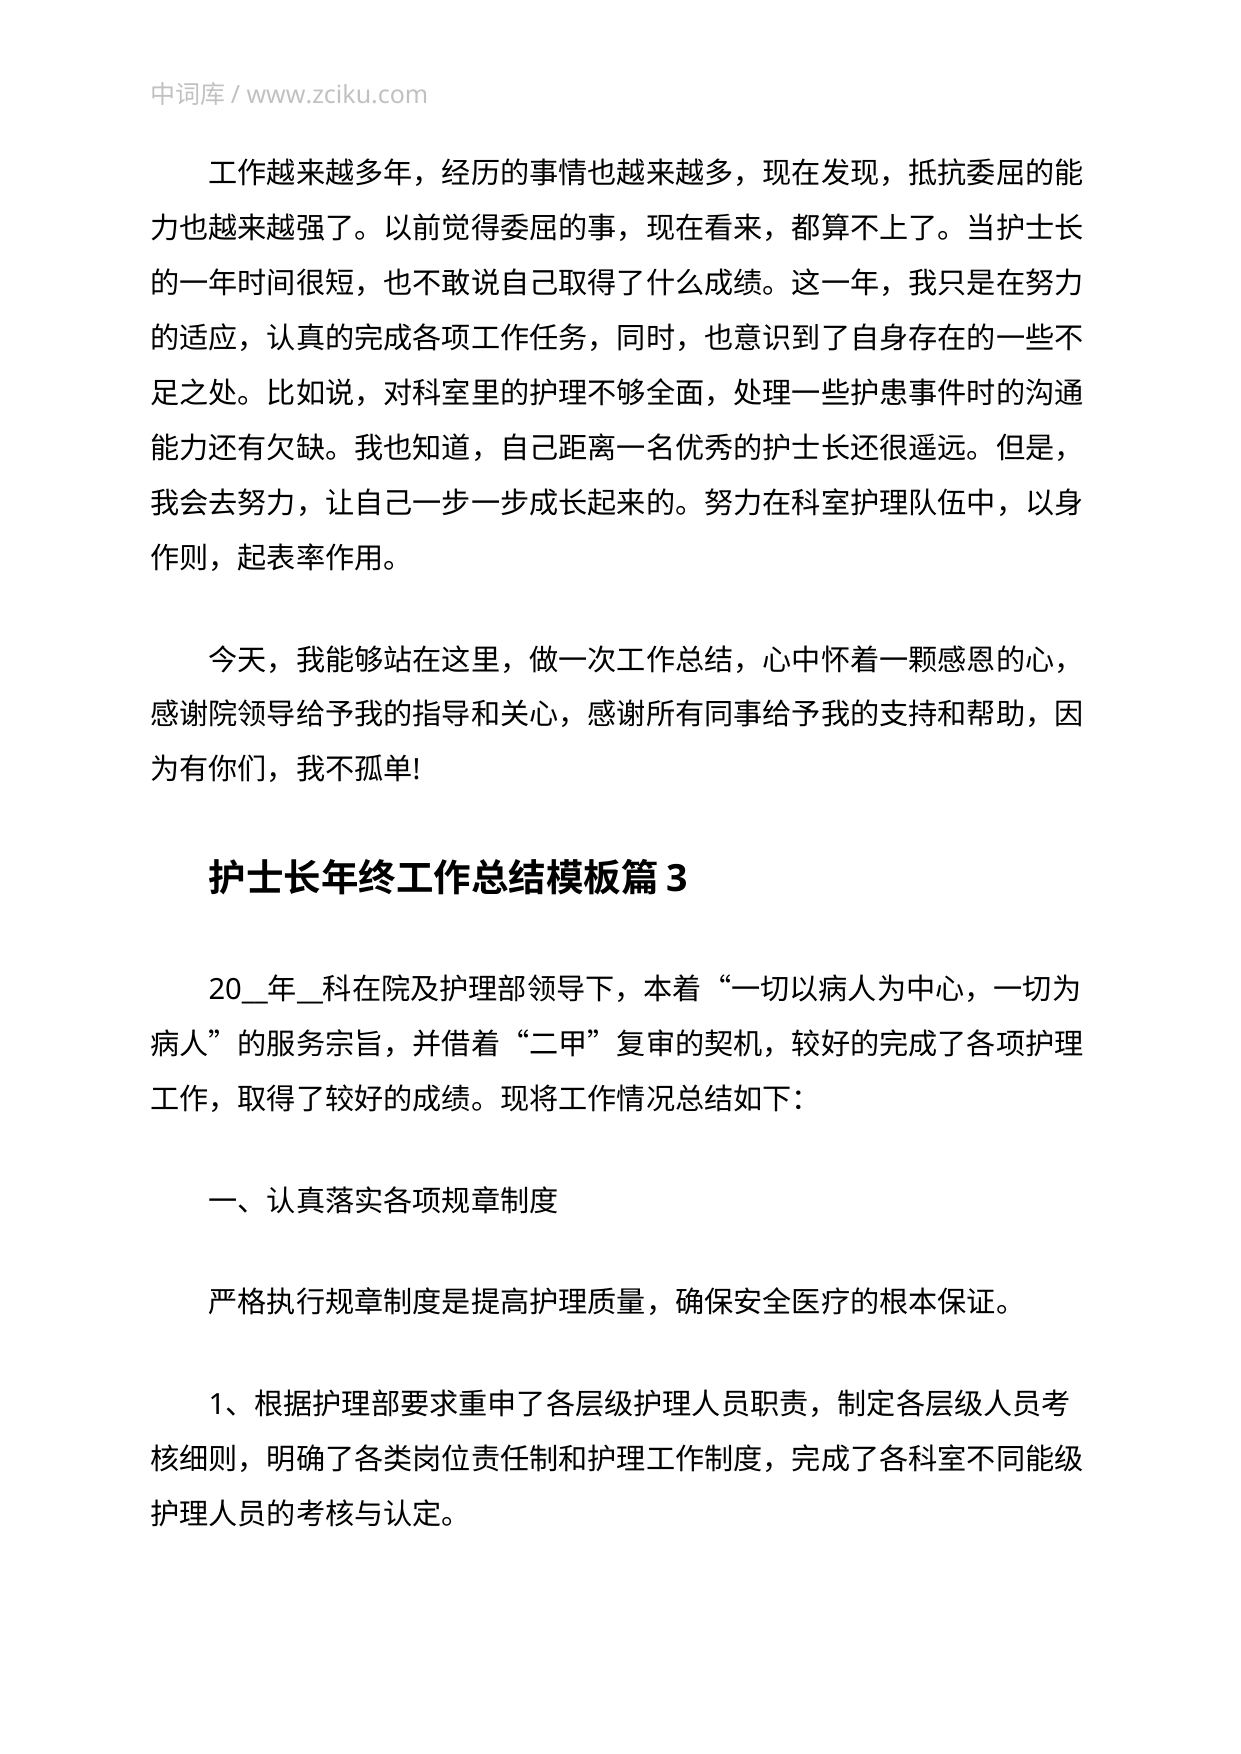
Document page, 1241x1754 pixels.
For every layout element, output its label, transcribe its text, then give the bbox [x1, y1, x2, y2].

text 工作越来越多年，经历的事情也越来越多，现在发现，抵抗委屈的能力也越来越强了。以前觉得委屈的事，现在看来，都算不上了。当护士长的一年时间很短，也不敢说自己取得了什么成绩。这一年，我只是在努力的适应，认真的完成各项工作任务，同时，也意识到了自身存在的一些不足之处。比如说，对科室里的护理不够全面，处理一些护患事件时的沟通能力还有欠缺。我也知道，自己距离一名优秀的护士长还很遥远。但是，我会去努力，让自己一步一步成长起来的。努力在科室护理队伍中，以身作则，起表率作用。 [150, 150, 1090, 577]
text 严格执行规章制度是提高护理质量，确保安全医疗的根本保证。 [150, 1279, 1090, 1321]
text 一、认真落实各项规章制度 [150, 1177, 1090, 1219]
text 1、根据护理部要求重申了各层级护理人员职责，制定各层级人员考核细则，明确了各类岗位责任制和护理工作制度，完成了各科室不同能级护理人员的考核与认定。 [150, 1381, 1090, 1533]
text 护士长年终工作总结模板篇3 [150, 848, 1090, 902]
text 今天，我能够站在这里，做一次工作总结，心中怀着一颗感恩的心，感谢院领导给予我的指导和关心，感谢所有同事给予我的支持和帮助，因为有你们，我不孤单! [150, 636, 1090, 788]
text 20__年__科在院及护理部领导下，本着“一切以病人为中心，一切为病人”的服务宗旨，并借着“二甲”复审的契机，较好的完成了各项护理工作，取得了较好的成绩。现将工作情况总结如下： [150, 965, 1090, 1118]
